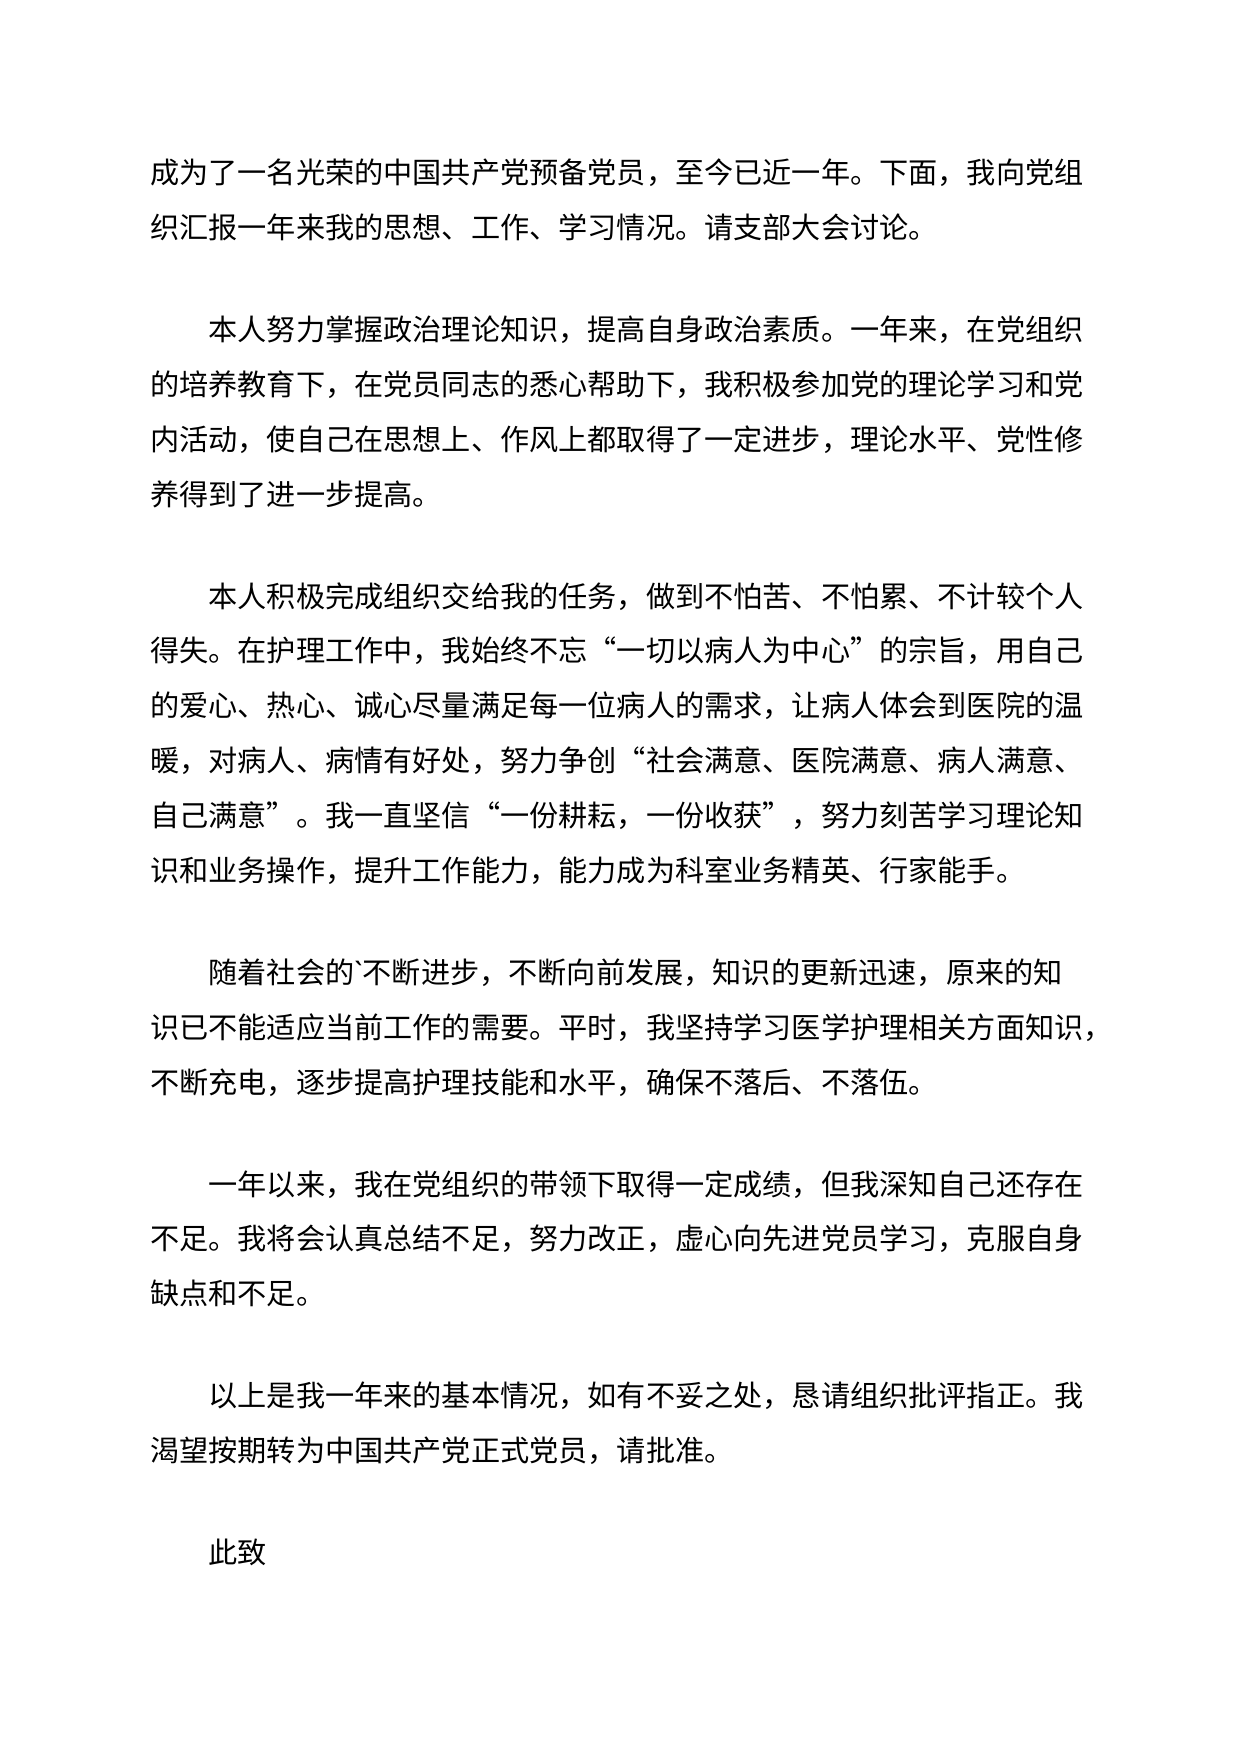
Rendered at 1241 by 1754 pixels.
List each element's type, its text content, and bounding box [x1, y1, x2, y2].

text 此致 [150, 1529, 1090, 1572]
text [150, 150, 1090, 247]
text 一年以来，我在党组织的带领下取得一定成绩，但我深知自己还存在不足。我将会认真总结不足，努力改正，虚心向先进党员学习，克服自身缺点和不足。 [150, 1161, 1090, 1313]
text 本人积极完成组织交给我的任务，做到不怕苦、不怕累、不计较个人得失。在护理工作中，我始终不忘“一切以病人为中心”的宗旨，用自己的爱心、热心、诚心尽量满足每一位病人的需求，让病人体会到医院的温暖，对病人、病情有好处，努力争创“社会满意、医院满意、病人满意、自己满意”。我一直坚信“一份耕耘，一份收获”，努力刻苦学习理论知识和业务操作，提升工作能力，能力成为科室业务精英、行家能手。 [150, 573, 1090, 890]
text 本人努力掌握政治理论知识，提高自身政治素质。一年来，在党组织的培养教育下，在党员同志的悉心帮助下，我积极参加党的理论学习和党内活动，使自己在思想上、作风上都取得了一定进步，理论水平、党性修养得到了进一步提高。 [150, 307, 1090, 514]
text 以上是我一年来的基本情况，如有不妥之处，恳请组织批评指正。我渴望按期转为中国共产党正式党员，请批准。 [150, 1373, 1090, 1470]
text 随着社会的`不断进步，不断向前发展，知识的更新迅速，原来的知识已不能适应当前工作的需要。平时，我坚持学习医学护理相关方面知识，不断充电，逐步提高护理技能和水平，确保不落后、不落伍。 [150, 949, 1090, 1102]
